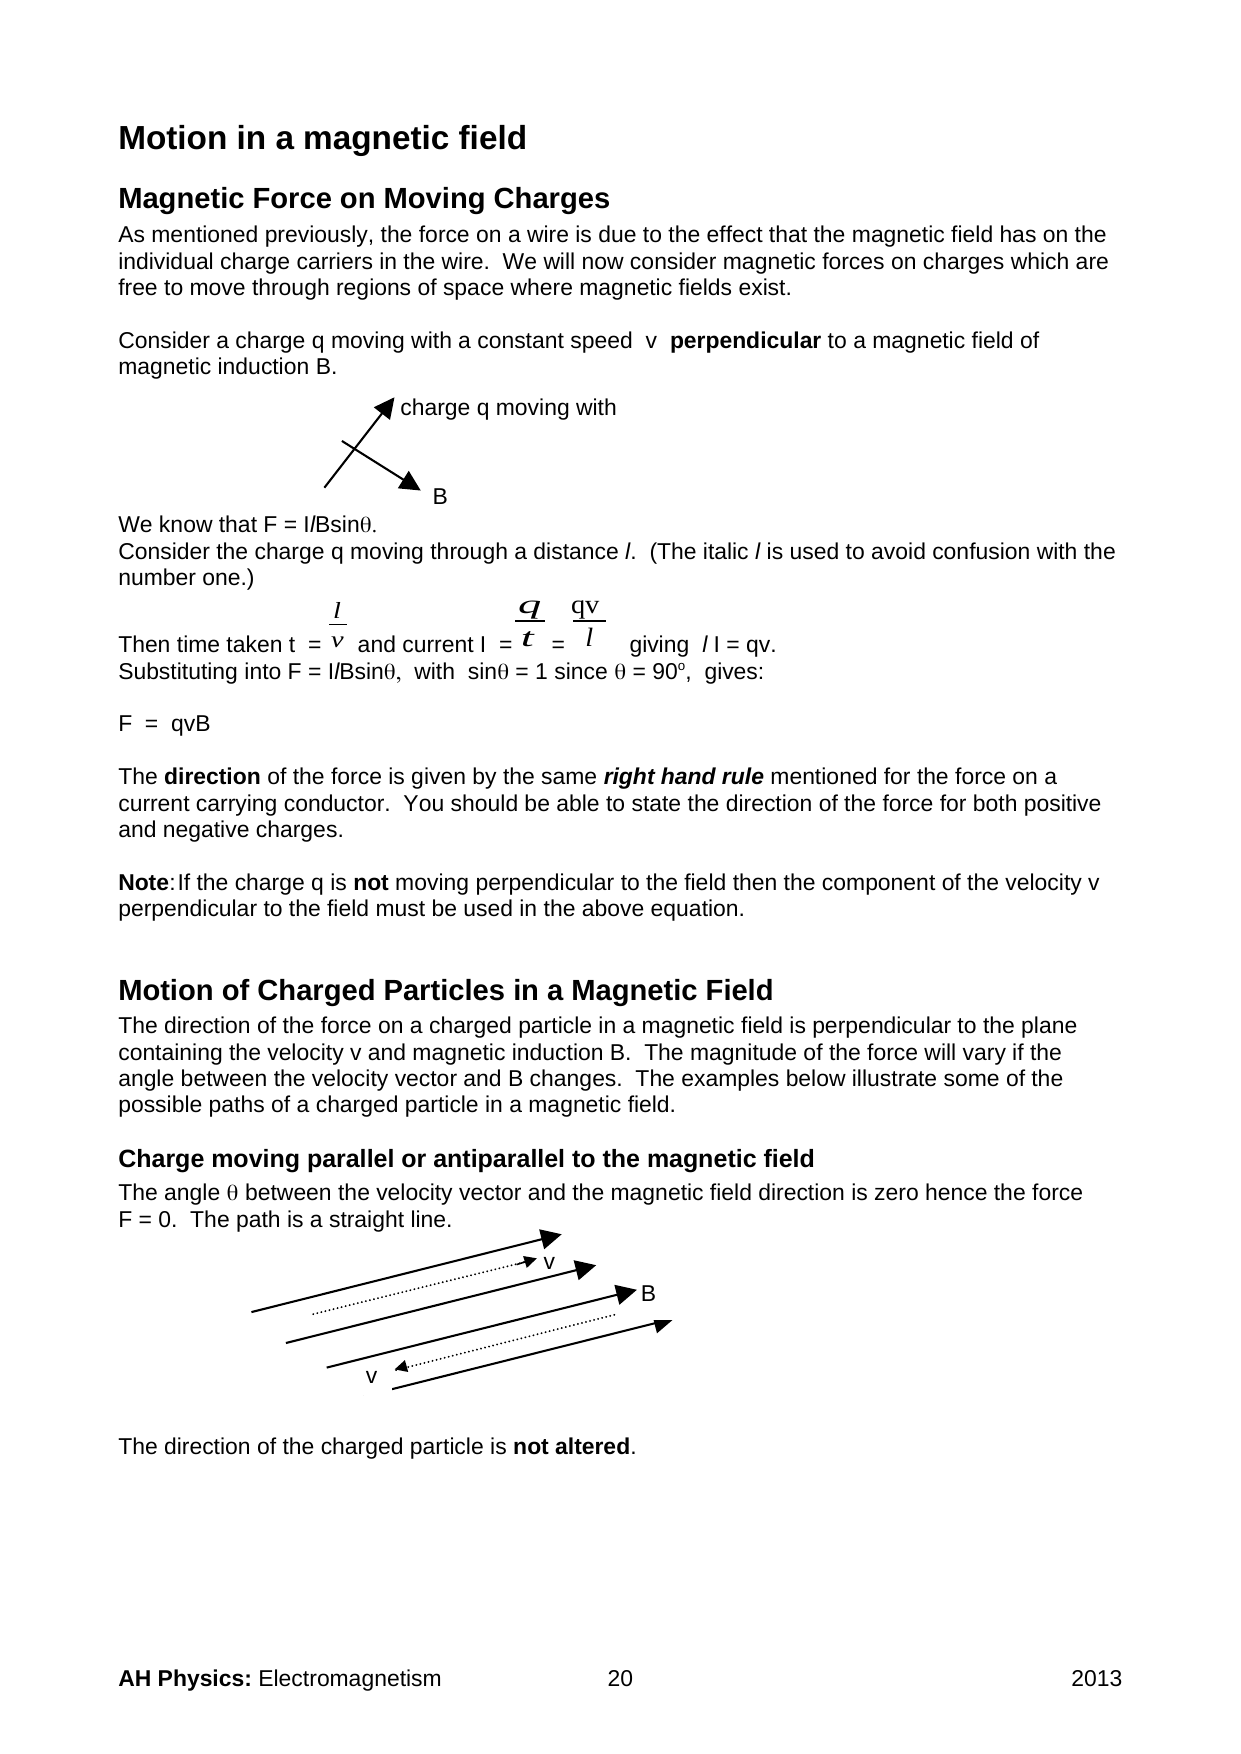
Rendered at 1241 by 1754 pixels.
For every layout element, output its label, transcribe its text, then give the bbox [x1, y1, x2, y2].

subtitle Motion of Charged Particles in a Magnetic Field [118, 973, 1122, 1006]
text Note: If the charge q is not moving perpendicular to the field then the component of the velocity v perpendicular to the field must be used in the above equation. [118, 868, 1122, 921]
text Consider a charge q moving with a constant speed v perpendicular to a magnetic field of magnetic induction B. [118, 327, 1122, 379]
text Substituting into F = IlBsin with sin = 1 since  = 90o, gives: [118, 658, 1122, 684]
subtitle Charge moving parallel or antiparallel to the magnetic field [118, 1144, 1122, 1173]
subtitle Motion in a magnetic field [118, 118, 1122, 157]
text The direction of the force is given by the same right hand rule mentioned for the force on a current carrying conductor. You should be able to state the direction of the force for both positive and negative charges. [118, 763, 1122, 842]
text F = qvB [118, 710, 1122, 737]
text As mentioned previously, the force on a wire is due to the effect that the magnetic field has on the individual charge carriers in the wire. We will now consider magnetic forces on charges which are free to move through regions of space where magnetic fields exist. [118, 221, 1122, 300]
list The angle  between the velocity vector and the magnetic field direction is zero hence the force F = 0. The path is a straight line. [118, 1179, 1122, 1232]
text We know that F = IlBsin Consider the charge q moving through a distance l. (The italic l is used to avoid confusion with the number one.) Then time taken t = and current I == giving l I = qv. [118, 511, 1122, 658]
text The direction of the force on a charged particle in a magnetic field is perpendicular to the plane containing the velocity v and magnetic induction B. The magnitude of the force will vary if the angle between the velocity vector and B changes. The examples below illustrate some of the possible paths of a charged particle in a magnetic field. [118, 1012, 1122, 1118]
text The direction of the charged particle is not altered. [118, 1433, 1122, 1459]
subtitle Magnetic Force on Moving Charges [118, 182, 1122, 215]
